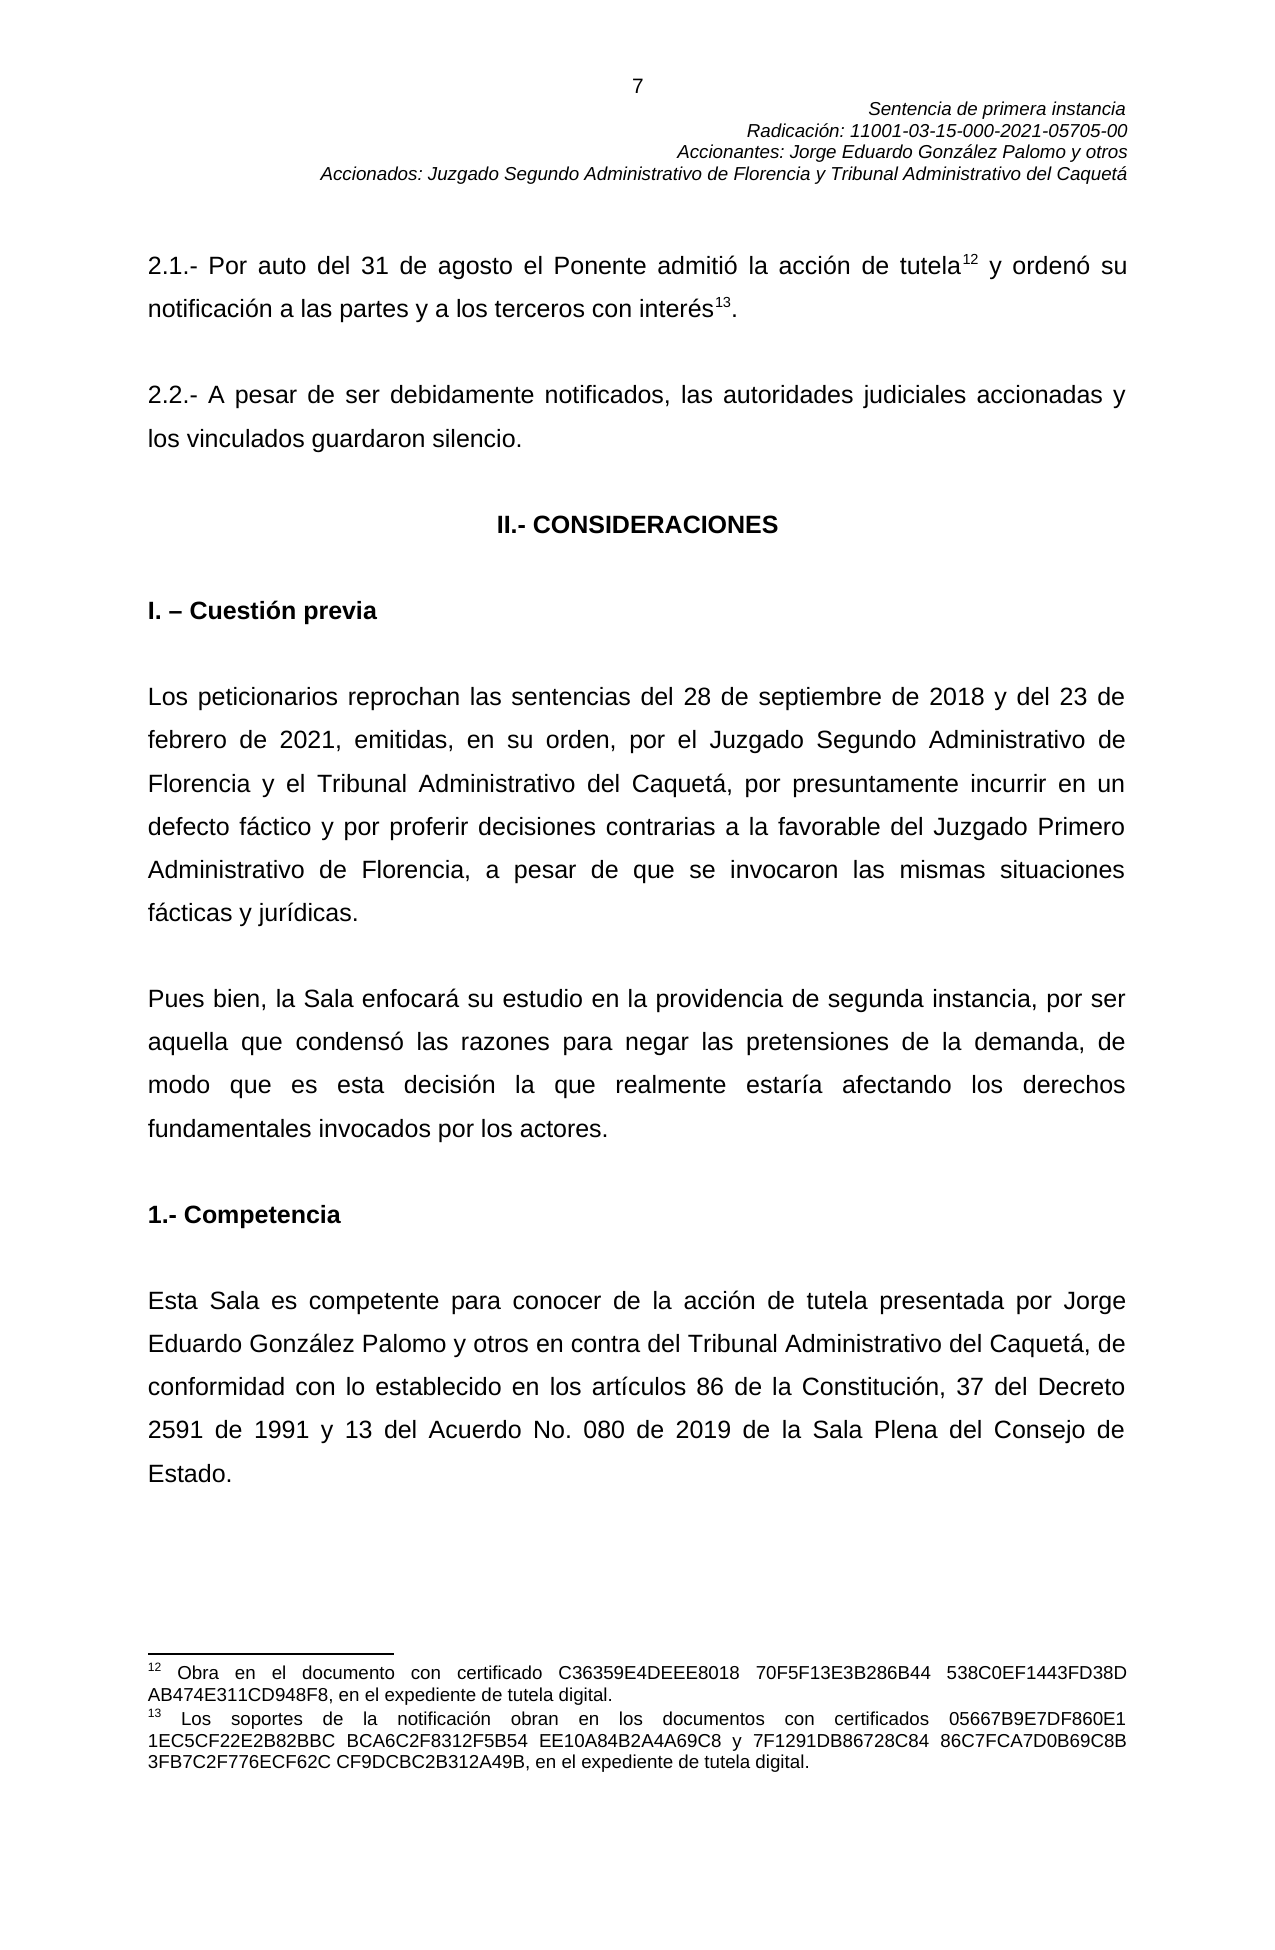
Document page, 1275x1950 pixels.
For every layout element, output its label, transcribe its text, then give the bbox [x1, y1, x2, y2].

text II.- CONSIDERACIONES [148, 510, 1127, 539]
text Esta Sala es competente para conocer de la acción de tutela presentada por Jorge Eduardo González Palomo y otros en contra del Tribunal Administrativo del Caquetá, de conformidad con lo establecido en los artículos 86 de la Constitución, 37 del Decreto 2591 de 1991 y 13 del Acuerdo No. 080 de 2019 de la Sala Plena del Consejo de Estado. [148, 1286, 1127, 1487]
text Los peticionarios reprochan las sentencias del 28 de septiembre de 2018 y del 23 de febrero de 2021, emitidas, en su orden, por el Juzgado Segundo Administrativo de Florencia y el Tribunal Administrativo del Caquetá, por presuntamente incurrir en un defecto fáctico y por proferir decisiones contrarias a la favorable del Juzgado Primero Administrativo de Florencia, a pesar de que se invocaron las mismas situaciones fácticas y jurídicas. [148, 682, 1127, 927]
text Pues bien, la Sala enfocará su estudio en la providencia de segunda instancia, por ser aquella que condensó las razones para negar las pretensiones de la demanda, de modo que es esta decisión la que realmente estaría afectando los derechos fundamentales invocados por los actores. [148, 984, 1127, 1142]
text 2.2.- A pesar de ser debidamente notificados, las autoridades judiciales accionadas y los vinculados guardaron silencio. [148, 381, 1127, 452]
text I. – Cuestión previa [148, 596, 1127, 625]
text 1.- Competencia [148, 1200, 1127, 1229]
text 2.1.- Por auto del 31 de agosto el Ponente admitió la acción de tutela y ordenó su notificación a las partes y a los terceros con interés. [148, 251, 1127, 323]
